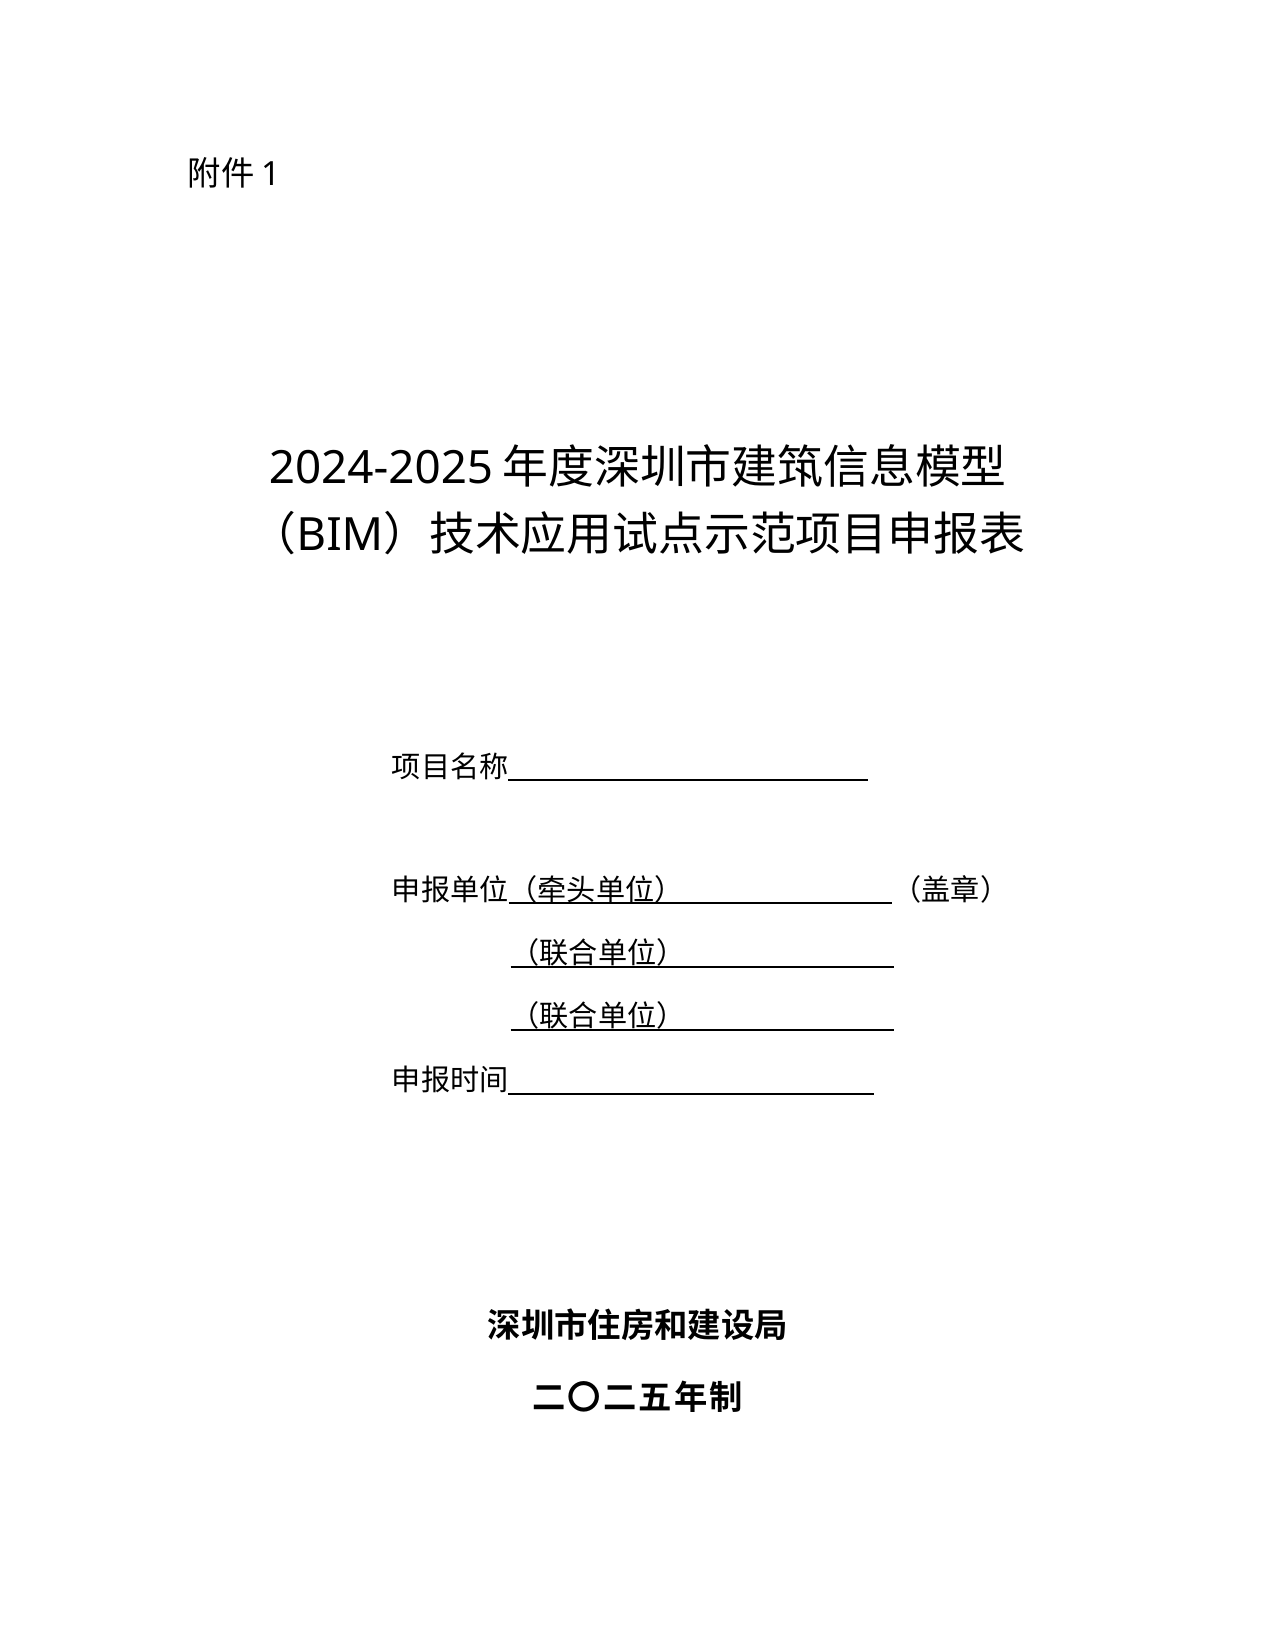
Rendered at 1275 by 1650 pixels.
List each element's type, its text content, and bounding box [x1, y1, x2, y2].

text 2024-2025年度深圳市建筑信息模型 [187, 430, 1087, 497]
text 二〇二五年制 [187, 1371, 1087, 1419]
text （BIM）技术应用试点示范项目申报表 [187, 497, 1087, 563]
text 申报时间 [187, 1056, 1087, 1099]
text 附件1 [187, 150, 1087, 195]
text 申报单位（牵头单位） （盖章） [187, 866, 1236, 908]
text 项目名称 [187, 743, 1087, 786]
text （联合单位） [187, 993, 1087, 1035]
text （联合单位） [187, 929, 1087, 972]
text 深圳市住房和建设局 [187, 1298, 1087, 1347]
